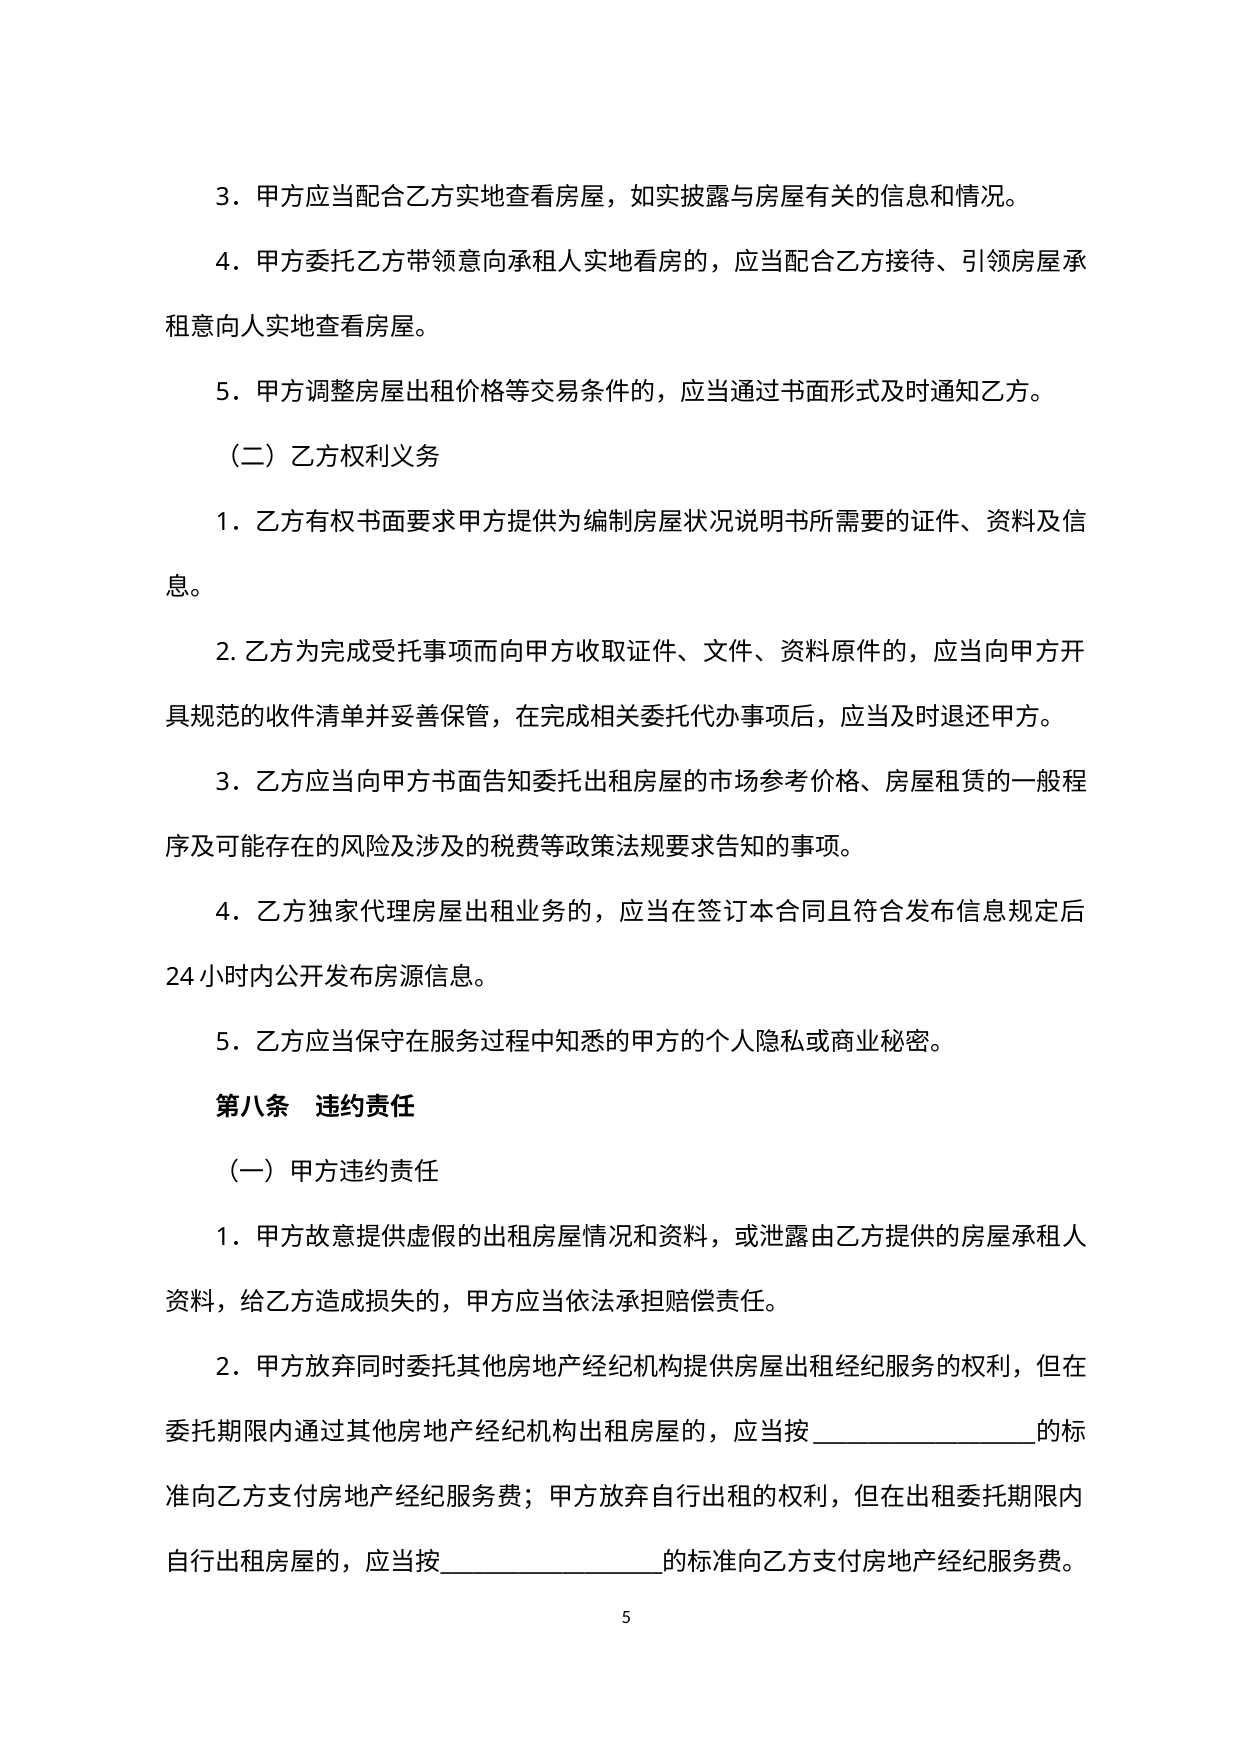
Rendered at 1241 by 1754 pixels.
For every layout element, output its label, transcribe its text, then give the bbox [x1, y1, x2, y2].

text 4．乙方独家代理房屋出租业务的，应当在签订本合同且符合发布信息规定后24小时内公开发布房源信息。 [165, 877, 1087, 1007]
text 5．甲方调整房屋出租价格等交易条件的，应当通过书面形式及时通知乙方。 [165, 357, 1087, 422]
text 2. 乙方为完成受托事项而向甲方收取证件、文件、资料原件的，应当向甲方开具规范的收件清单并妥善保管，在完成相关委托代办事项后，应当及时退还甲方。 [165, 617, 1087, 747]
text 1．甲方故意提供虚假的出租房屋情况和资料，或泄露由乙方提供的房屋承租人资料，给乙方造成损失的，甲方应当依法承担赔偿责任。 [165, 1202, 1087, 1332]
text 4．甲方委托乙方带领意向承租人实地看房的，应当配合乙方接待、引领房屋承租意向人实地查看房屋。 [165, 227, 1087, 357]
text （二）乙方权利义务 [165, 422, 1087, 487]
text 2．甲方放弃同时委托其他房地产经纪机构提供房屋出租经纪服务的权利，但在委托期限内通过其他房地产经纪机构出租房屋的，应当按____________________的标准向乙方支付房地产经纪服务费；甲方放弃自行出租的权利，但在出租委托期限内自行出租房屋的，应当按____________________的标准向乙方支付房地产经纪服务费。 [165, 1332, 1087, 1592]
text 1．乙方有权书面要求甲方提供为编制房屋状况说明书所需要的证件、资料及信息。 [165, 487, 1087, 617]
text （一）甲方违约责任 [165, 1137, 1087, 1202]
text 3．乙方应当向甲方书面告知委托出租房屋的市场参考价格、房屋租赁的一般程序及可能存在的风险及涉及的税费等政策法规要求告知的事项。 [165, 747, 1087, 877]
text 5．乙方应当保守在服务过程中知悉的甲方的个人隐私或商业秘密。 [165, 1007, 1087, 1072]
list 违约责任 [216, 1072, 1087, 1137]
text 3．甲方应当配合乙方实地查看房屋，如实披露与房屋有关的信息和情况。 [165, 162, 1087, 227]
